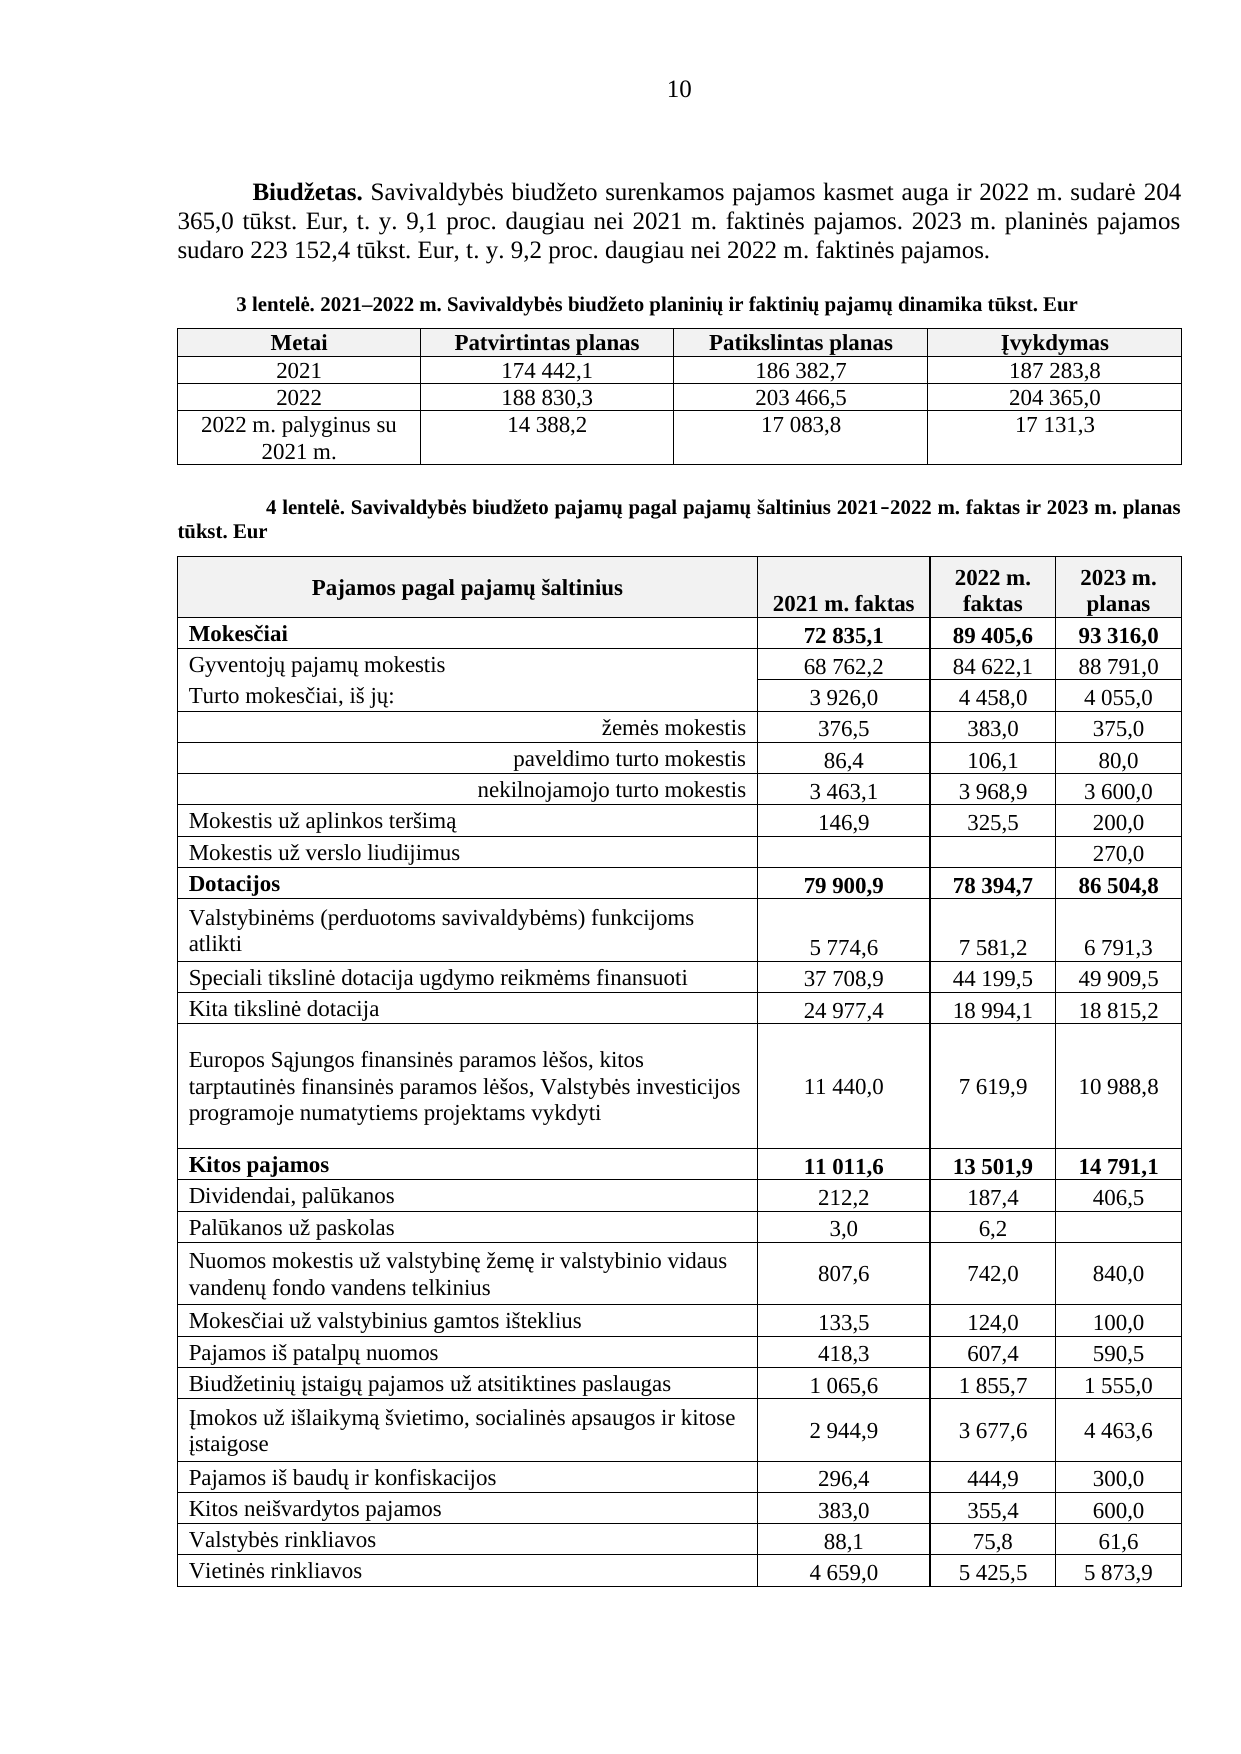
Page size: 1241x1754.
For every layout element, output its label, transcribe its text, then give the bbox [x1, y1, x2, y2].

table_cell 146,9 [758, 805, 929, 836]
table_cell 270,0 [1056, 837, 1181, 867]
table_cell Europos Sąjungos finansinės paramos lėšos, kitos tarptautinės finansinės paramos lėšos, Valstybės investicijos programoje numatytiems projektams vykdyti [178, 1024, 757, 1148]
table_cell 13 501,9 [931, 1149, 1055, 1179]
table_cell 124,0 [931, 1305, 1055, 1336]
table_cell 188 830,3 [421, 384, 673, 410]
table_cell 3 677,6 [931, 1399, 1055, 1461]
table_cell 93 316,0 [1056, 618, 1181, 648]
table_cell 5 425,5 [931, 1555, 1055, 1586]
table_cell Įmokos už išlaikymą švietimo, socialinės apsaugos ir kitose įstaigose [178, 1399, 757, 1461]
table_cell žemės mokestis [178, 712, 757, 742]
table_cell 2 944,9 [758, 1399, 929, 1461]
table_cell 406,5 [1056, 1180, 1181, 1211]
table_cell 590,5 [1056, 1337, 1181, 1367]
text 4 lentelė. Savivaldybės biudžeto pajamų pagal pajamų šaltinius 2021–2022 m. faktas ir 2023 m. planas tūkst. Eur [177, 494, 1181, 543]
table_cell 807,6 [758, 1243, 929, 1304]
table_cell 2022 [178, 384, 420, 410]
table_cell 84 622,1 [931, 649, 1055, 679]
table_cell 11 440,0 [758, 1024, 929, 1148]
table_cell 4 463,6 [1056, 1399, 1181, 1461]
table_cell 174 442,1 [421, 357, 673, 383]
table_cell 106,1 [931, 743, 1055, 773]
table_cell 2022 m. palyginus su 2021 m. [178, 411, 420, 464]
table_cell nekilnojamojo turto mokestis [178, 774, 757, 804]
table_cell 742,0 [931, 1243, 1055, 1304]
table_cell 444,9 [931, 1462, 1055, 1492]
table_cell 204 365,0 [928, 384, 1181, 410]
table_cell 300,0 [1056, 1462, 1181, 1492]
table_cell Turto mokesčiai, iš jų: [178, 679, 757, 711]
table_cell Gyventojų pajamų mokestis [178, 649, 757, 679]
table_cell 24 977,4 [758, 993, 929, 1023]
table_cell 14 388,2 [421, 411, 673, 464]
table_cell 1 855,7 [931, 1368, 1055, 1398]
table_cell 78 394,7 [931, 868, 1055, 898]
table_header Metai [178, 329, 420, 356]
table_cell 1 065,6 [758, 1368, 929, 1398]
table_cell Mokesčiai [178, 618, 757, 648]
table_cell Vietinės rinkliavos [178, 1555, 757, 1586]
table_cell 203 466,5 [674, 384, 927, 410]
table_header Pajamos pagal pajamų šaltinius [178, 557, 757, 617]
table_cell 4 055,0 [1056, 680, 1181, 711]
table_cell 100,0 [1056, 1305, 1181, 1336]
table_cell [758, 837, 929, 867]
table_cell 79 900,9 [758, 868, 929, 898]
table_cell 44 199,5 [931, 962, 1055, 992]
table_cell 600,0 [1056, 1493, 1181, 1523]
table_cell 3 463,1 [758, 774, 929, 804]
table_cell Dividendai, palūkanos [178, 1180, 757, 1211]
table_cell 212,2 [758, 1180, 929, 1211]
table_cell 5 774,6 [758, 899, 929, 961]
table_cell Kita tikslinė dotacija [178, 993, 757, 1023]
table_cell 86 504,8 [1056, 868, 1181, 898]
table_cell Kitos pajamos [178, 1149, 757, 1179]
table_cell 187,4 [931, 1180, 1055, 1211]
table_cell 18 815,2 [1056, 993, 1181, 1023]
table_header 2023 m. planas [1056, 557, 1181, 617]
table_cell 3,0 [758, 1212, 929, 1242]
table_cell 2021 [178, 357, 420, 383]
table_cell Dotacijos [178, 868, 757, 898]
table_cell 607,4 [931, 1337, 1055, 1367]
table_cell 325,5 [931, 805, 1055, 836]
table_cell 72 835,1 [758, 618, 929, 648]
table_cell [931, 837, 1055, 867]
table_cell 88 791,0 [1056, 649, 1181, 679]
table_cell Valstybės rinkliavos [178, 1524, 757, 1554]
table_cell Mokestis už verslo liudijimus [178, 837, 757, 867]
table_cell 80,0 [1056, 743, 1181, 773]
table_cell Mokestis už aplinkos teršimą [178, 805, 757, 836]
table_cell 3 968,9 [931, 774, 1055, 804]
table_cell 200,0 [1056, 805, 1181, 836]
table_cell 840,0 [1056, 1243, 1181, 1304]
table_cell 68 762,2 [758, 649, 929, 679]
table_cell Nuomos mokestis už valstybinę žemę ir valstybinio vidaus vandenų fondo vandens telkinius [178, 1243, 757, 1304]
table_cell 17 131,3 [928, 411, 1181, 464]
table_header Patikslintas planas [674, 329, 927, 356]
table_cell 17 083,8 [674, 411, 927, 464]
table_header Patvirtintas planas [421, 329, 673, 356]
table_cell Pajamos iš patalpų nuomos [178, 1337, 757, 1367]
table_cell Pajamos iš baudų ir konfiskacijos [178, 1462, 757, 1492]
table_cell 7 581,2 [931, 899, 1055, 961]
table_cell Biudžetinių įstaigų pajamos už atsitiktines paslaugas [178, 1368, 757, 1398]
table_cell Valstybinėms (perduotoms savivaldybėms) funkcijoms atlikti [178, 899, 757, 961]
table_cell 75,8 [931, 1524, 1055, 1554]
table_cell 89 405,6 [931, 618, 1055, 648]
table_cell 11 011,6 [758, 1149, 929, 1179]
table_cell Kitos neišvardytos pajamos [178, 1493, 757, 1523]
table_cell 4 458,0 [931, 680, 1055, 711]
table_header Įvykdymas [928, 329, 1181, 356]
table_cell 14 791,1 [1056, 1149, 1181, 1179]
table_cell 133,5 [758, 1305, 929, 1336]
table_cell 187 283,8 [928, 357, 1181, 383]
table_cell paveldimo turto mokestis [178, 743, 757, 773]
table_cell 1 555,0 [1056, 1368, 1181, 1398]
table_cell Mokesčiai už valstybinius gamtos išteklius [178, 1305, 757, 1336]
table_cell 88,1 [758, 1524, 929, 1554]
table_cell 4 659,0 [758, 1555, 929, 1586]
table_cell 6,2 [931, 1212, 1055, 1242]
table_cell 383,0 [758, 1493, 929, 1523]
table_cell 375,0 [1056, 712, 1181, 742]
table_cell Speciali tikslinė dotacija ugdymo reikmėms finansuoti [178, 962, 757, 992]
table_cell [1056, 1212, 1181, 1242]
table_cell 3 600,0 [1056, 774, 1181, 804]
table_cell 7 619,9 [931, 1024, 1055, 1148]
text 3 lentelė. 2021‒2022 m. Savivaldybės biudžeto planinių ir faktinių pajamų dinamika tūkst. Eur [177, 292, 1181, 316]
table_cell 18 994,1 [931, 993, 1055, 1023]
table_cell 5 873,9 [1056, 1555, 1181, 1586]
table_cell 3 926,0 [758, 680, 929, 711]
table_cell 383,0 [931, 712, 1055, 742]
table_cell 355,4 [931, 1493, 1055, 1523]
table_cell 37 708,9 [758, 962, 929, 992]
table_cell 49 909,5 [1056, 962, 1181, 992]
table_cell Palūkanos už paskolas [178, 1212, 757, 1242]
table_cell 418,3 [758, 1337, 929, 1367]
table_cell 376,5 [758, 712, 929, 742]
text Biudžetas. Savivaldybės biudžeto surenkamos pajamos kasmet auga ir 2022 m. sudarė 204 365,0 tūkst. Eur, t. y. 9,1 proc. daugiau nei 2021 m. faktinės pajamos. 2023 m. planinės pajamos sudaro 223 152,4 tūkst. Eur, t. y. 9,2 proc. daugiau nei 2022 m. faktinės pajamos. [177, 177, 1181, 263]
table_cell 186 382,7 [674, 357, 927, 383]
table_header 2022 m. faktas [931, 557, 1055, 617]
table_cell 10 988,8 [1056, 1024, 1181, 1148]
table_header 2021 m. faktas [758, 557, 929, 617]
table_cell 6 791,3 [1056, 899, 1181, 961]
table_cell 61,6 [1056, 1524, 1181, 1554]
table_cell 296,4 [758, 1462, 929, 1492]
table_cell 86,4 [758, 743, 929, 773]
